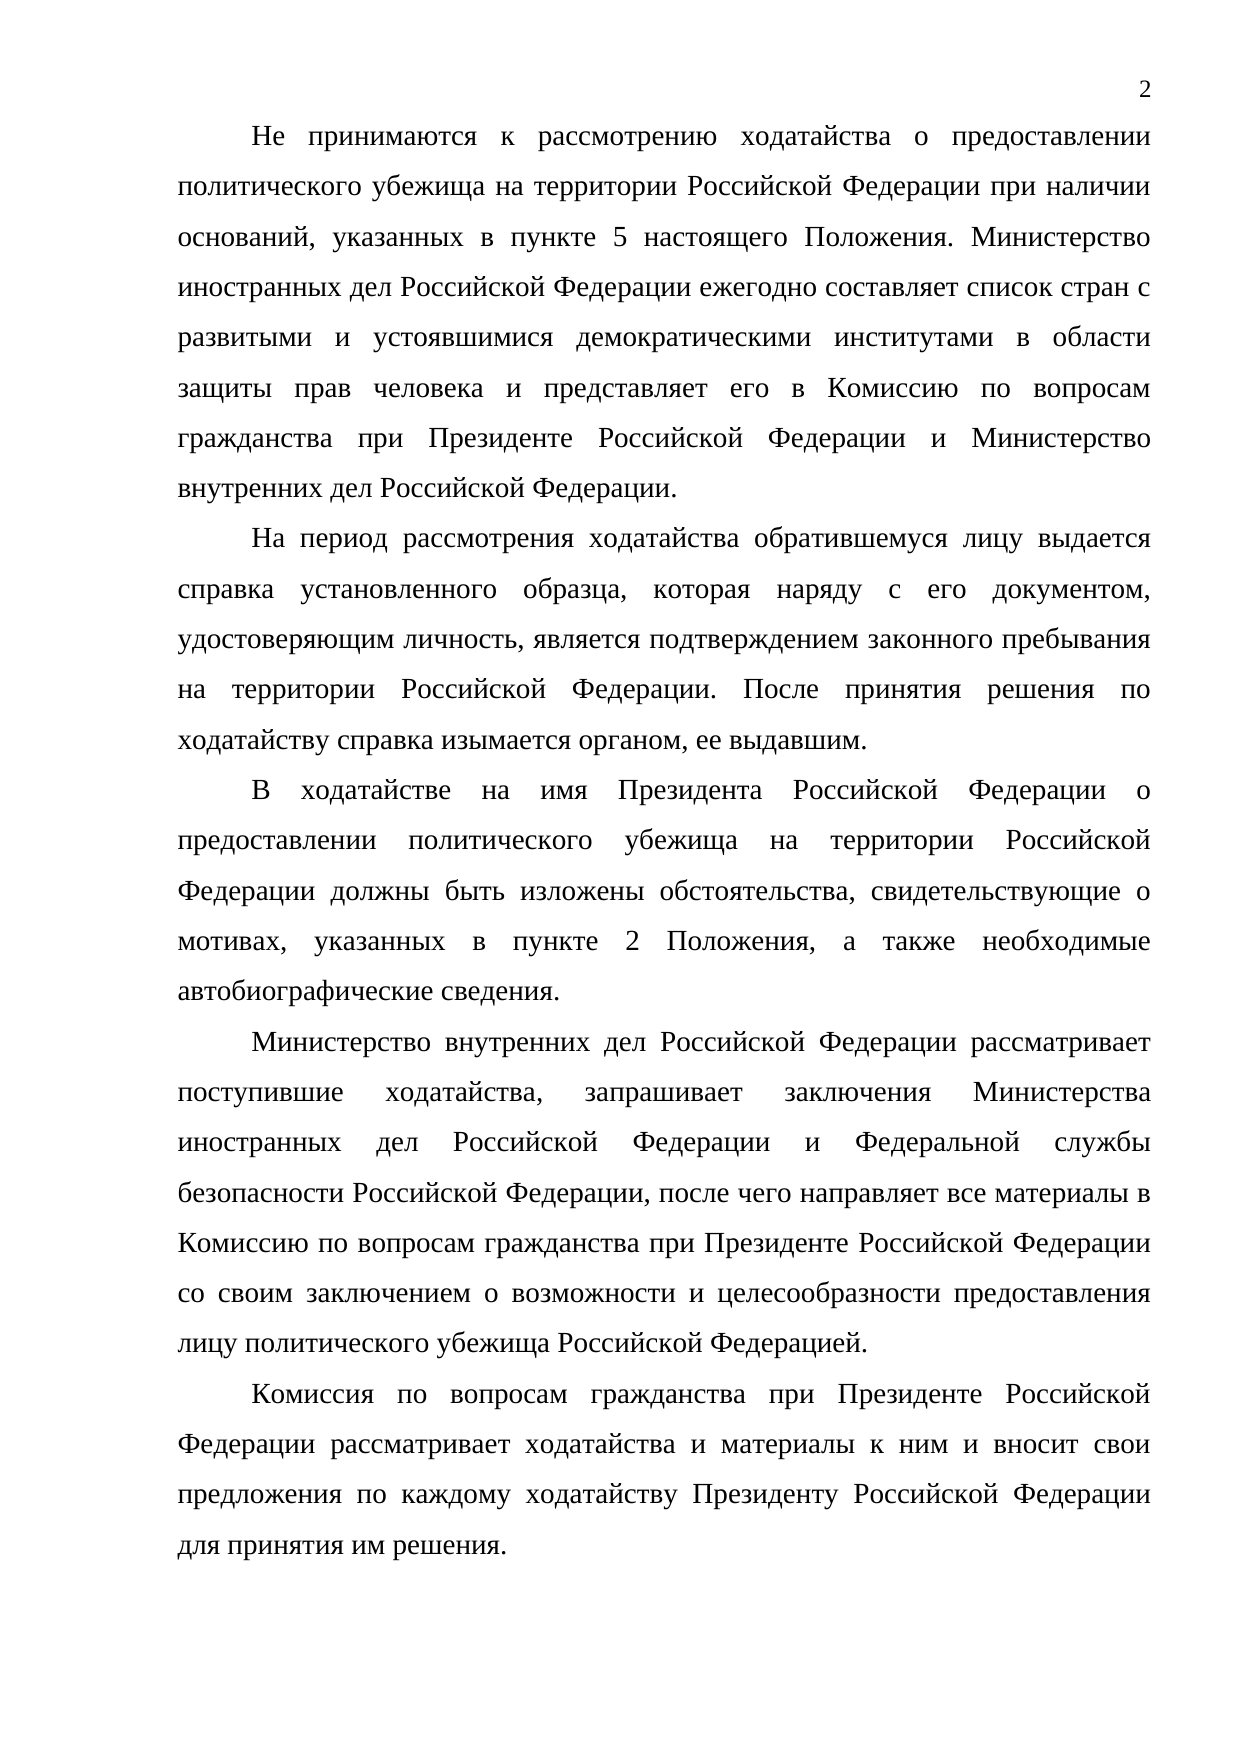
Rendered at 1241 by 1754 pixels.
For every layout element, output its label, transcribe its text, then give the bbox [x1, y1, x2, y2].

text Министерство внутренних дел Российской Федерации рассматривает поступившие ходатайства, запрашивает заключения Министерства иностранных дел Российской Федерации и Федеральной службы безопасности Российской Федерации, после чего направляет все материалы в Комиссию по вопросам гражданства при Президенте Российской Федерации со своим заключением о возможности и целесообразности предоставления лицу политического убежища Российской Федерацией. [177, 1024, 1152, 1359]
text На период рассмотрения ходатайства обратившемуся лицу выдается справка установленного образца, которая наряду с его документом, удостоверяющим личность, является подтверждением законного пребывания на территории Российской Федерации. После принятия решения по ходатайству справка изымается органом, ее выдавшим. [177, 521, 1152, 755]
text Комиссия по вопросам гражданства при Президенте Российской Федерации рассматривает ходатайства и материалы к ним и вносит свои предложения по каждому ходатайству Президенту Российской Федерации для принятия им решения. [177, 1376, 1152, 1560]
text В ходатайстве на имя Президента Российской Федерации о предоставлении политического убежища на территории Российской Федерации должны быть изложены обстоятельства, свидетельствующие о мотивах, указанных в пункте 2 Положения, а также необходимые автобиографические сведения. [177, 772, 1152, 1007]
text Не принимаются к рассмотрению ходатайства о предоставлении политического убежища на территории Российской Федерации при наличии оснований, указанных в пункте 5 настоящего Положения. Министерство иностранных дел Российской Федерации ежегодно составляет список стран с развитыми и устоявшимися демократическими институтами в области защиты прав человека и представляет его в Комиссию по вопросам гражданства при Президенте Российской Федерации и Министерство внутренних дел Российской Федерации. [177, 118, 1152, 504]
